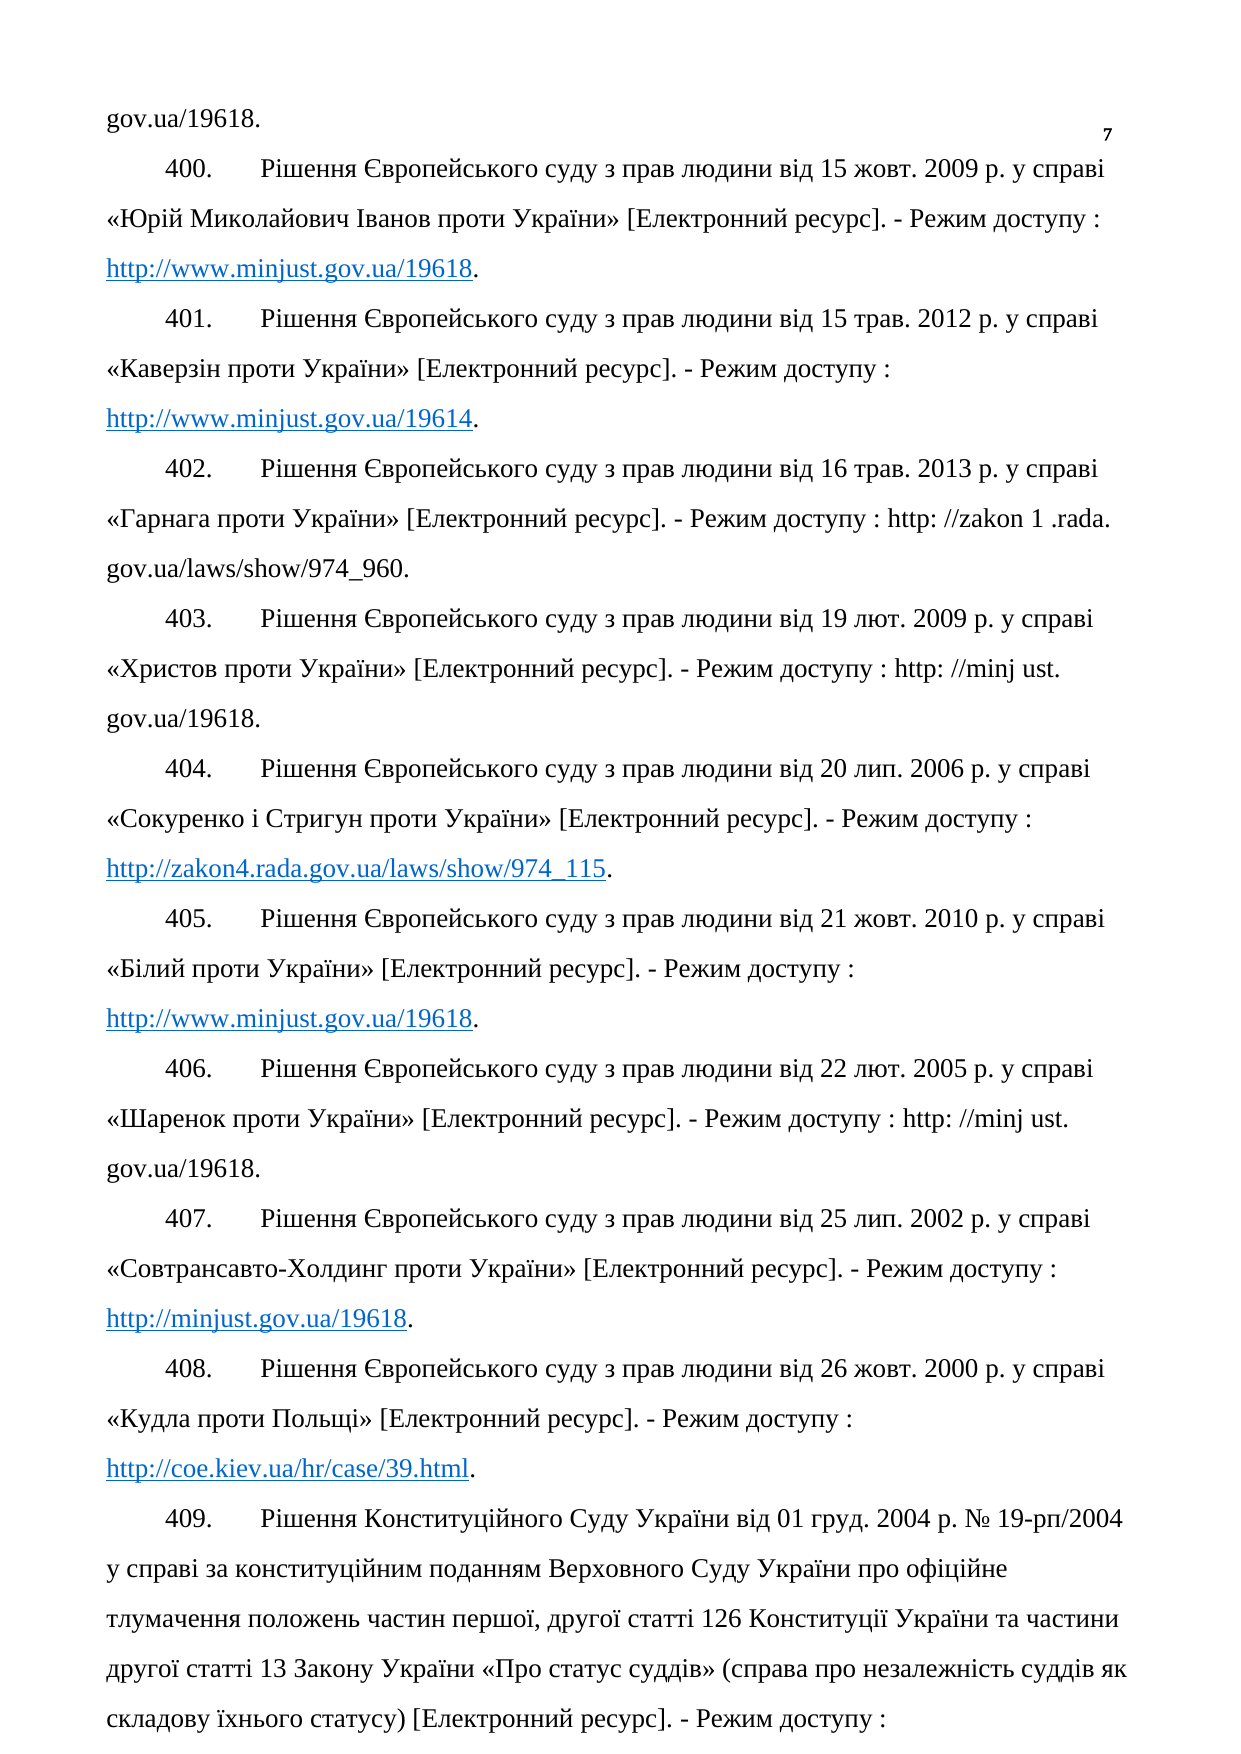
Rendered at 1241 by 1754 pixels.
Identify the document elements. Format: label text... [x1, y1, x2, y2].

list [106, 1488, 1133, 1738]
list Рішення Європейського суду з прав людини від 26 жовт. 2000 р. у справі «Кудла проти Польщі» [Електронний ресурс]. - Режим доступу : http://coe.kiev.ua/hr/case/39.html. [106, 1338, 1133, 1488]
list Рішення Європейського суду з прав людини від 22 лют. 2005 р. у справі «Шаренок проти України» [Електронний ресурс]. - Режим доступу : http: //minj ust. gov.ua/19618. [106, 1038, 1133, 1188]
list Рішення Європейського суду з прав людини від 19 лют. 2009 р. у справі «Христов проти України» [Електронний ресурс]. - Режим доступу : http: //minj ust. gov.ua/19618. [106, 588, 1133, 738]
list Рішення Європейського суду з прав людини від 15 трав. 2012 р. у справі «Каверзін проти України» [Електронний ресурс]. - Режим доступу : http://www.minjust.gov.ua/19614. [106, 288, 1133, 438]
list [106, 88, 1133, 138]
list Рішення Європейського суду з прав людини від 15 жовт. 2009 р. у справі «Юрій Миколайович Іванов проти України» [Електронний ресурс]. - Режим доступу : http://www.minjust.gov.ua/19618. [106, 138, 1133, 288]
list Рішення Європейського суду з прав людини від 20 лип. 2006 р. у справі «Сокуренко і Стригун проти України» [Електронний ресурс]. - Режим доступу : http://zakon4.rada.gov.ua/laws/show/974_115. [106, 738, 1133, 888]
list Рішення Європейського суду з прав людини від 25 лип. 2002 р. у справі «Совтрансавто-Холдинг проти України» [Електронний ресурс]. - Режим доступу : http://minjust.gov.ua/19618. [106, 1188, 1133, 1338]
list Рішення Європейського суду з прав людини від 16 трав. 2013 р. у справі «Гарнага проти України» [Електронний ресурс]. - Режим доступу : http: //zakon 1 .rada. gov.ua/laws/show/974_960. [106, 438, 1133, 588]
list Рішення Європейського суду з прав людини від 21 жовт. 2010 р. у справі «Білий проти України» [Електронний ресурс]. - Режим доступу : http://www.minjust.gov.ua/19618. [106, 888, 1133, 1038]
